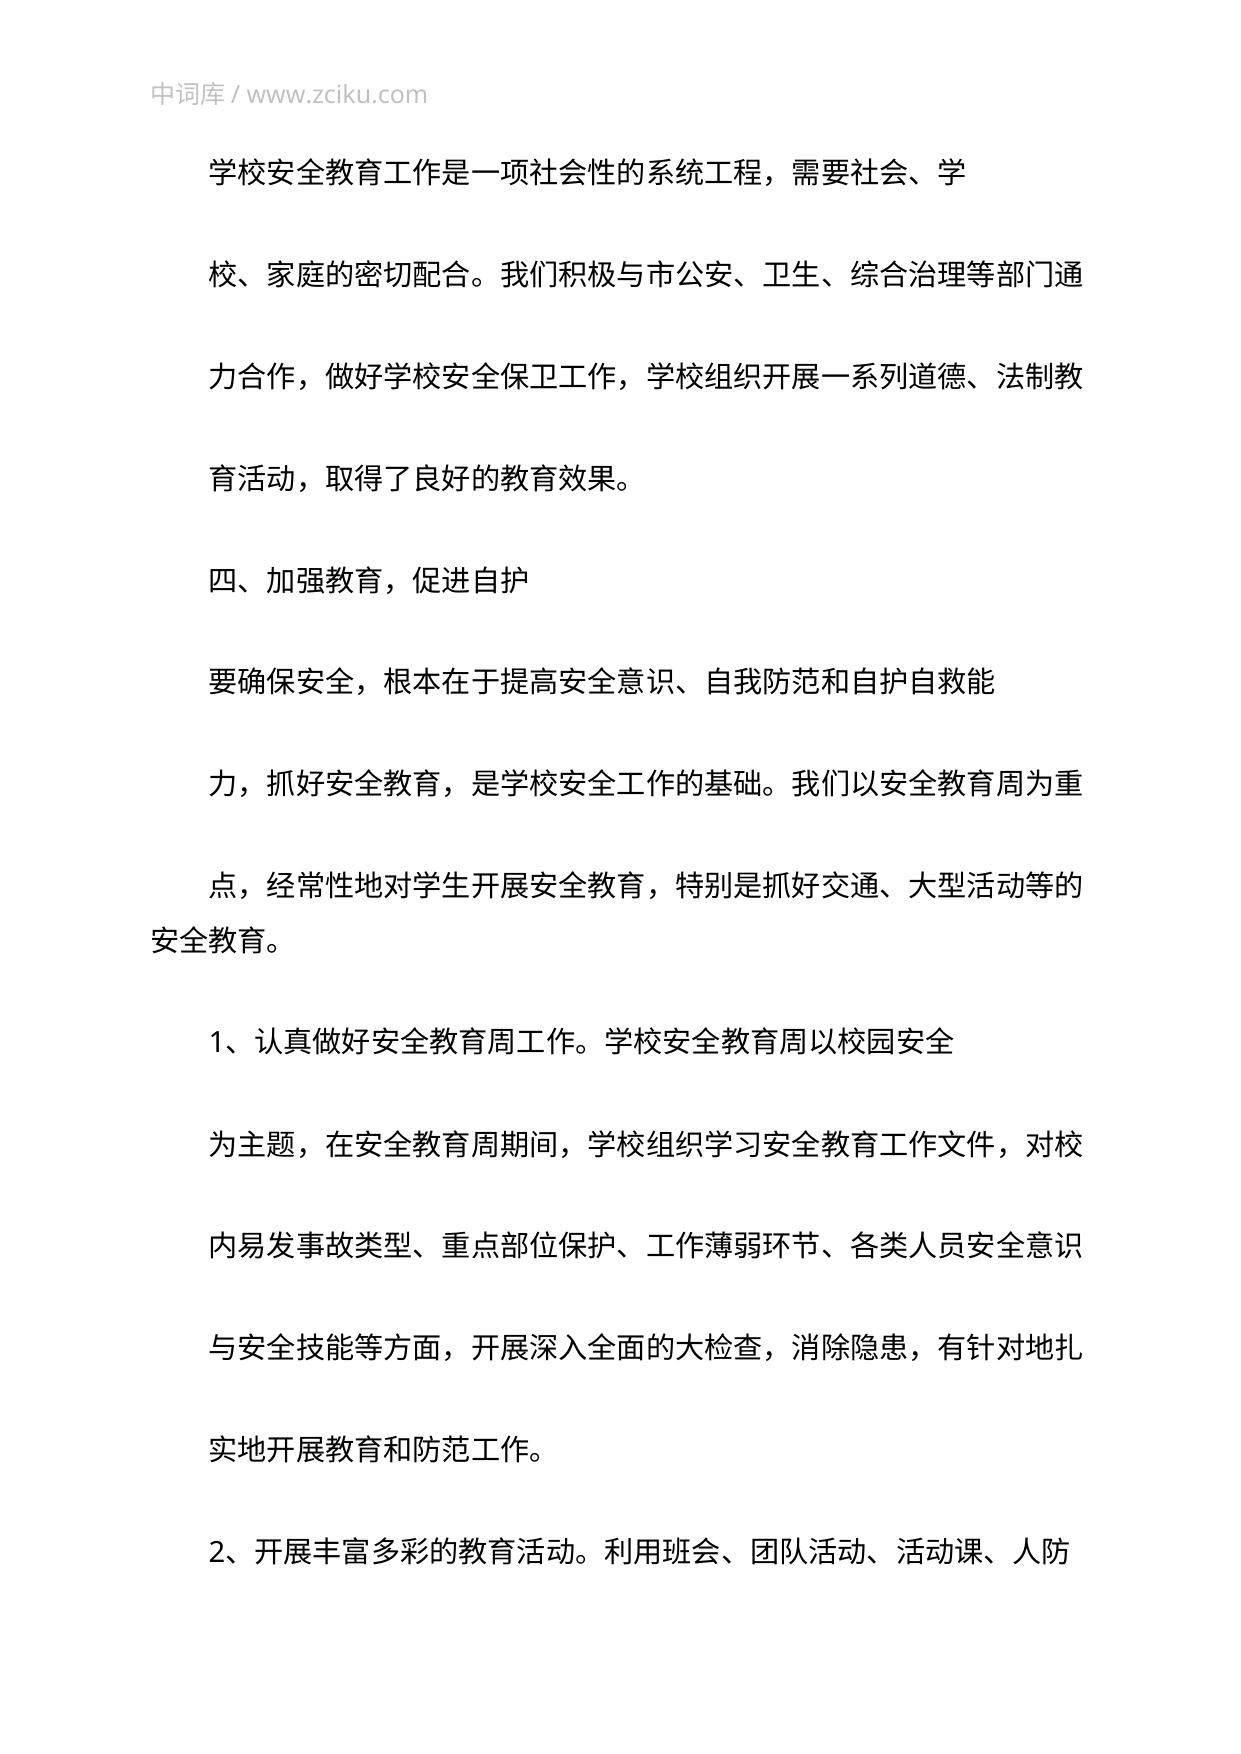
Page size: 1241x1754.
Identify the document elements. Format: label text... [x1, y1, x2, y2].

text 四、加强教育，促进自护 [150, 557, 1090, 599]
text 学校安全教育工作是一项社会性的系统工程，需要社会、学 [150, 150, 1090, 192]
text 力合作，做好学校安全保卫工作，学校组织开展一系列道德、法制教 [150, 353, 1090, 396]
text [150, 1528, 1090, 1571]
text 内易发事故类型、重点部位保护、工作薄弱环节、各类人员安全意识 [150, 1223, 1090, 1265]
text 为主题，在安全教育周期间，学校组织学习安全教育工作文件，对校 [150, 1121, 1090, 1163]
text 育活动，取得了良好的教育效果。 [150, 455, 1090, 498]
text 力，抓好安全教育，是学校安全工作的基础。我们以安全教育周为重 [150, 761, 1090, 803]
text 实地开展教育和防范工作。 [150, 1426, 1090, 1469]
text 校、家庭的密切配合。我们积极与市公安、卫生、综合治理等部门通 [150, 252, 1090, 294]
text 1、认真做好安全教育周工作。学校安全教育周以校园安全 [150, 1019, 1090, 1061]
text 点，经常性地对学生开展安全教育，特别是抓好交通、大型活动等的安全教育。 [150, 862, 1090, 959]
text 与安全技能等方面，开展深入全面的大检查，消除隐患，有针对地扎 [150, 1324, 1090, 1367]
text 要确保安全，根本在于提高安全意识、自我防范和自护自救能 [150, 659, 1090, 701]
